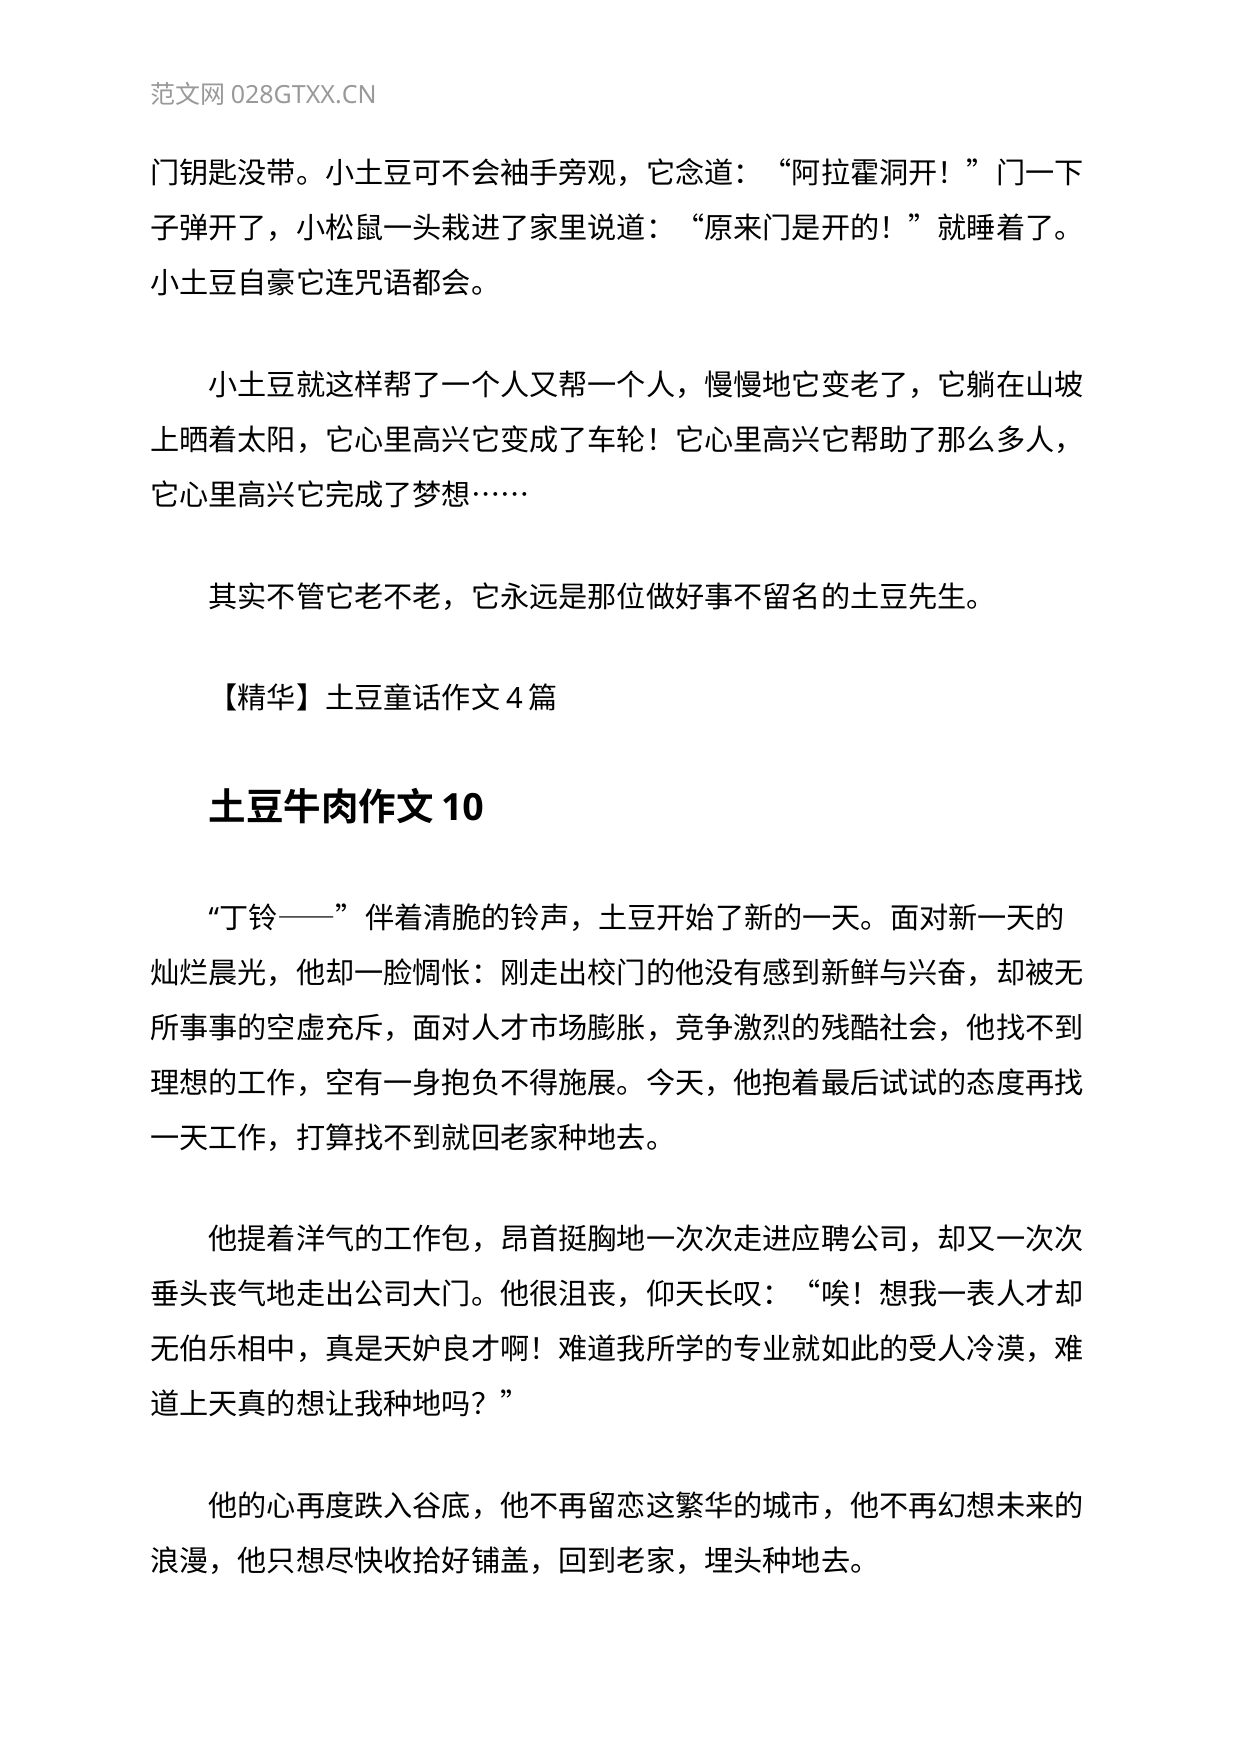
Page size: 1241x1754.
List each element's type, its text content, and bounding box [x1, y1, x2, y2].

text “丁铃——”伴着清脆的铃声，土豆开始了新的一天。面对新一天的灿烂晨光，他却一脸惆怅：刚走出校门的他没有感到新鲜与兴奋，却被无所事事的空虚充斥，面对人才市场膨胀，竞争激烈的残酷社会，他找不到理想的工作，空有一身抱负不得施展。今天，他抱着最后试试的态度再找一天工作，打算找不到就回老家种地去。 [150, 894, 1090, 1156]
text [150, 150, 1090, 302]
text 【精华】土豆童话作文4篇 [150, 675, 1090, 717]
text 土豆牛肉作文10 [150, 777, 1090, 831]
text 他的心再度跌入谷底，他不再留恋这繁华的城市，他不再幻想未来的浪漫，他只想尽快收拾好铺盖，回到老家，埋头种地去。 [150, 1482, 1090, 1579]
text 他提着洋气的工作包，昂首挺胸地一次次走进应聘公司，却又一次次垂头丧气地走出公司大门。他很沮丧，仰天长叹：“唉！想我一表人才却无伯乐相中，真是天妒良才啊！难道我所学的专业就如此的受人冷漠，难道上天真的想让我种地吗？” [150, 1216, 1090, 1423]
text 小土豆就这样帮了一个人又帮一个人，慢慢地它变老了，它躺在山坡上晒着太阳，它心里高兴它变成了车轮！它心里高兴它帮助了那么多人，它心里高兴它完成了梦想…… [150, 362, 1090, 514]
text 其实不管它老不老，它永远是那位做好事不留名的土豆先生。 [150, 573, 1090, 615]
